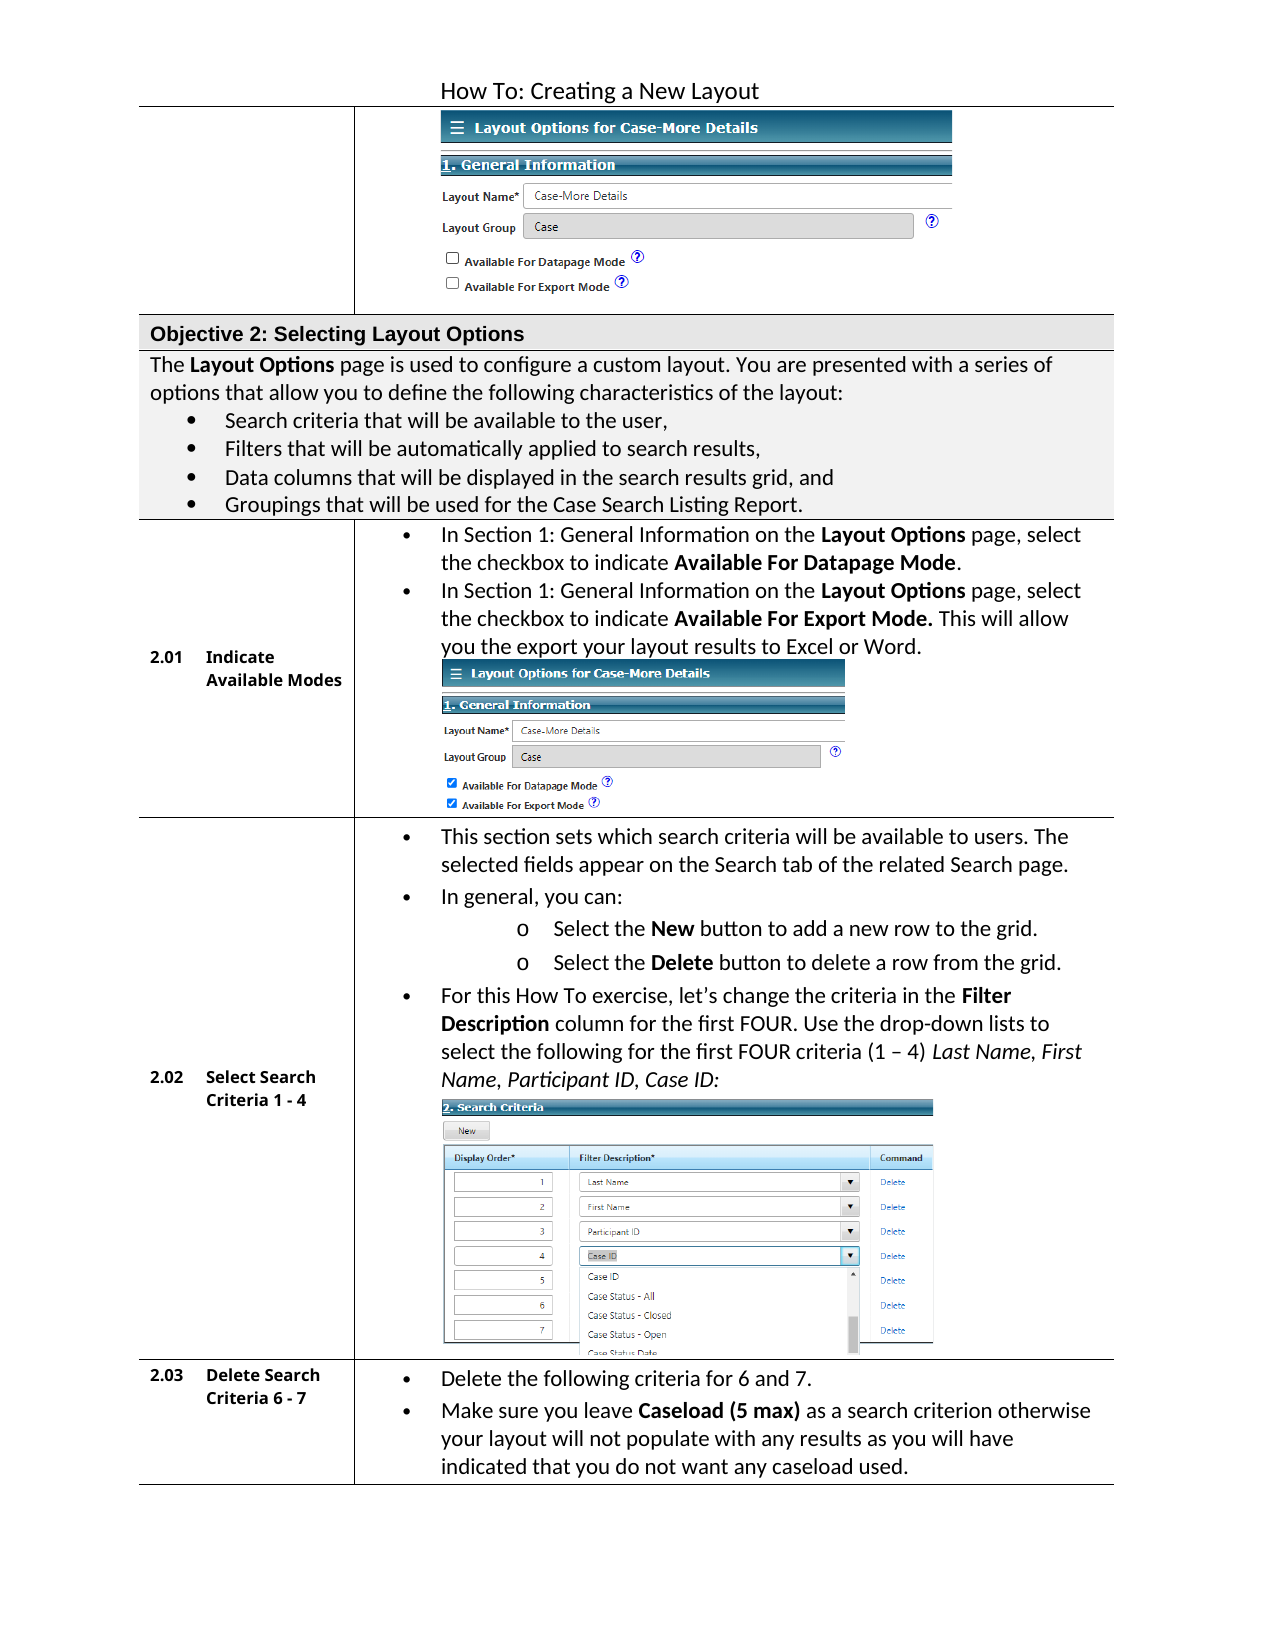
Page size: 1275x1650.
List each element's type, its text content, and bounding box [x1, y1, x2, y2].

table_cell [139, 107, 354, 314]
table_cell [355, 1360, 1114, 1484]
table_cell Objective 2: Selecting Layout Options [139, 315, 1114, 349]
table_cell This section sets which search criteria will be available to users. The selected fields appear on the Search tab of the related Search page. In general, you can: Select the New button to add a new row to the grid. Select the Delete button to delete a row from the grid. For this How To exercise, let’s change the criteria in the Filter Description column for the first FOUR. Use the drop-down lists to select the following for the first FOUR criteria (1 – 4) Last Name, First Name, Participant ID, Case ID: [355, 818, 1114, 1359]
table_cell In Section 1: General Information on the Layout Options page, select the checkbox to indicate Available For Datapage Mode. In Section 1: General Information on the Layout Options page, select the checkbox to indicate Available For Export Mode. This will allow you the export your layout results to Excel or Word. [355, 520, 1114, 817]
picture [440, 110, 953, 310]
picture [440, 659, 845, 817]
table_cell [355, 107, 1114, 314]
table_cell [139, 1360, 354, 1484]
table_cell 2.01 Indicate Available Modes [139, 520, 354, 817]
table_cell 2.02 Select Search Criteria 1 - 4 [139, 818, 354, 1359]
table_cell The Layout Options page is used to configure a custom layout. You are presented with a series of options that allow you to define the following characteristics of the layout: Search criteria that will be available to the user, Filters that will be automatically applied to search results, Data columns that will be displayed in the search results grid, and Groupings that will be used for the Case Search Listing Report. [139, 351, 1114, 519]
picture [440, 1097, 934, 1355]
